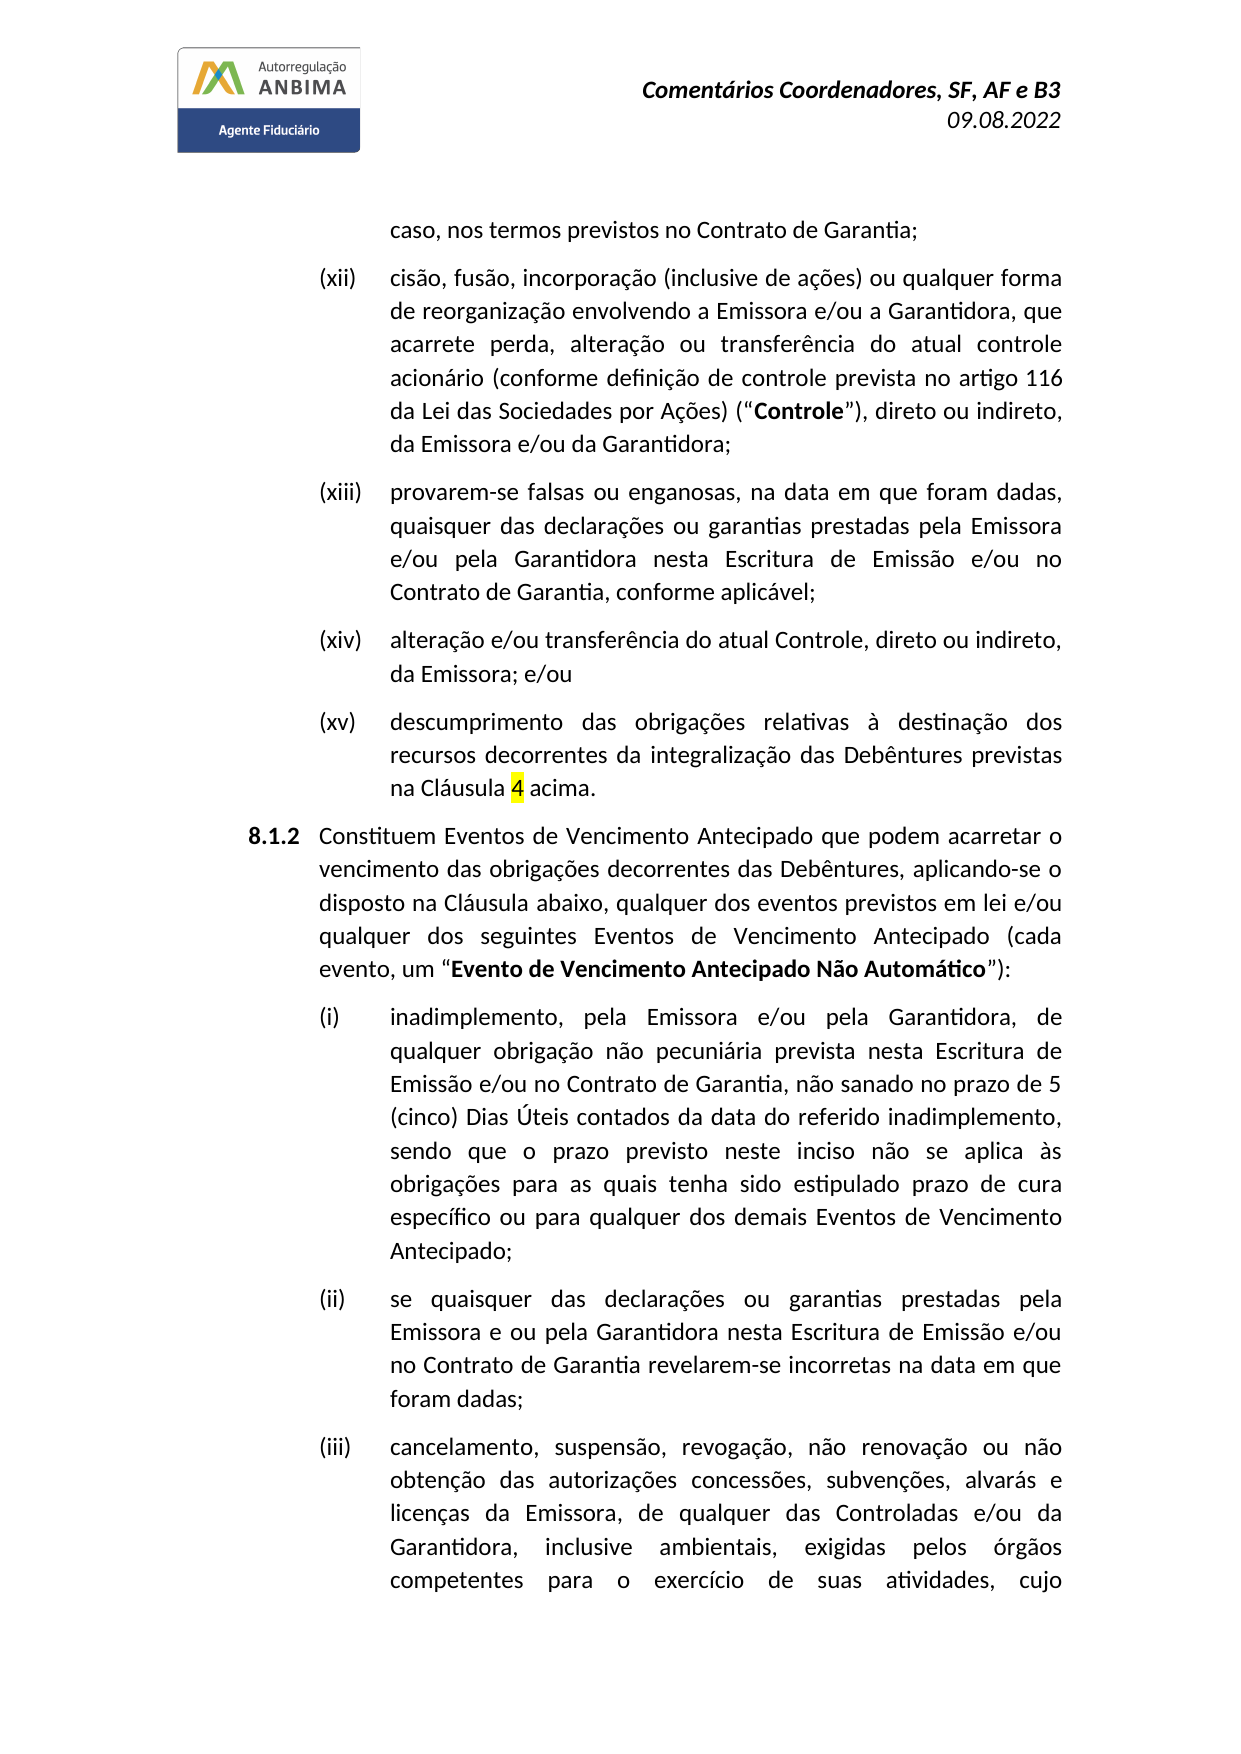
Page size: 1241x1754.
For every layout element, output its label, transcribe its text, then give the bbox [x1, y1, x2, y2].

list inadimplemento, pela Emissora e/ou pela Garantidora, de qualquer obrigação não pecuniária prevista nesta Escritura de Emissão e/ou no Contrato de Garantia, não sanado no prazo de 5 (cinco) Dias Úteis contados da data do referido inadimplemento, sendo que o prazo previsto neste inciso não se aplica às obrigações para as quais tenha sido estipulado prazo de cura específico ou para qualquer dos demais Eventos de Vencimento Antecipado; [319, 999, 1063, 1266]
list se quaisquer das declarações ou garantias prestadas pela Emissora e ou pela Garantidora nesta Escritura de Emissão e/ou no Contrato de Garantia revelarem-se incorretas na data em que foram dadas; [319, 1280, 1063, 1414]
list alteração e/ou transferência do atual Controle, direto ou indireto, da Emissora; e/ou [319, 622, 1063, 689]
text Constituem Eventos de Vencimento Antecipado que podem acarretar o vencimento das obrigações decorrentes das Debêntures, aplicando-se o disposto na Cláusula 8.3 abaixo, qualquer dos eventos previstos em lei e/ou qualquer dos seguintes Eventos de Vencimento Antecipado (cada evento, um “Evento de Vencimento Antecipado Não Automático”): [248, 818, 1063, 984]
picture [177, 47, 361, 153]
list provarem-se falsas ou enganosas, na data em que foram dadas, quaisquer das declarações ou garantias prestadas pela Emissora e/ou pela Garantidora nesta Escritura de Emissão e/ou no Contrato de Garantia, conforme aplicável; [319, 474, 1063, 607]
list cisão, fusão, incorporação (inclusive de ações) ou qualquer forma de reorganização envolvendo a Emissora e/ou a Garantidora, que acarrete perda, alteração ou transferência do atual controle acionário (conforme definição de controle prevista no artigo 116 da Lei das Sociedades por Ações) (“Controle”), direto ou indireto, da Emissora e/ou da Garantidora; [319, 259, 1063, 459]
list descumprimento das obrigações relativas à destinação dos recursos decorrentes da integralização das Debêntures previstas na Cláusula 4 acima. [319, 703, 1063, 803]
